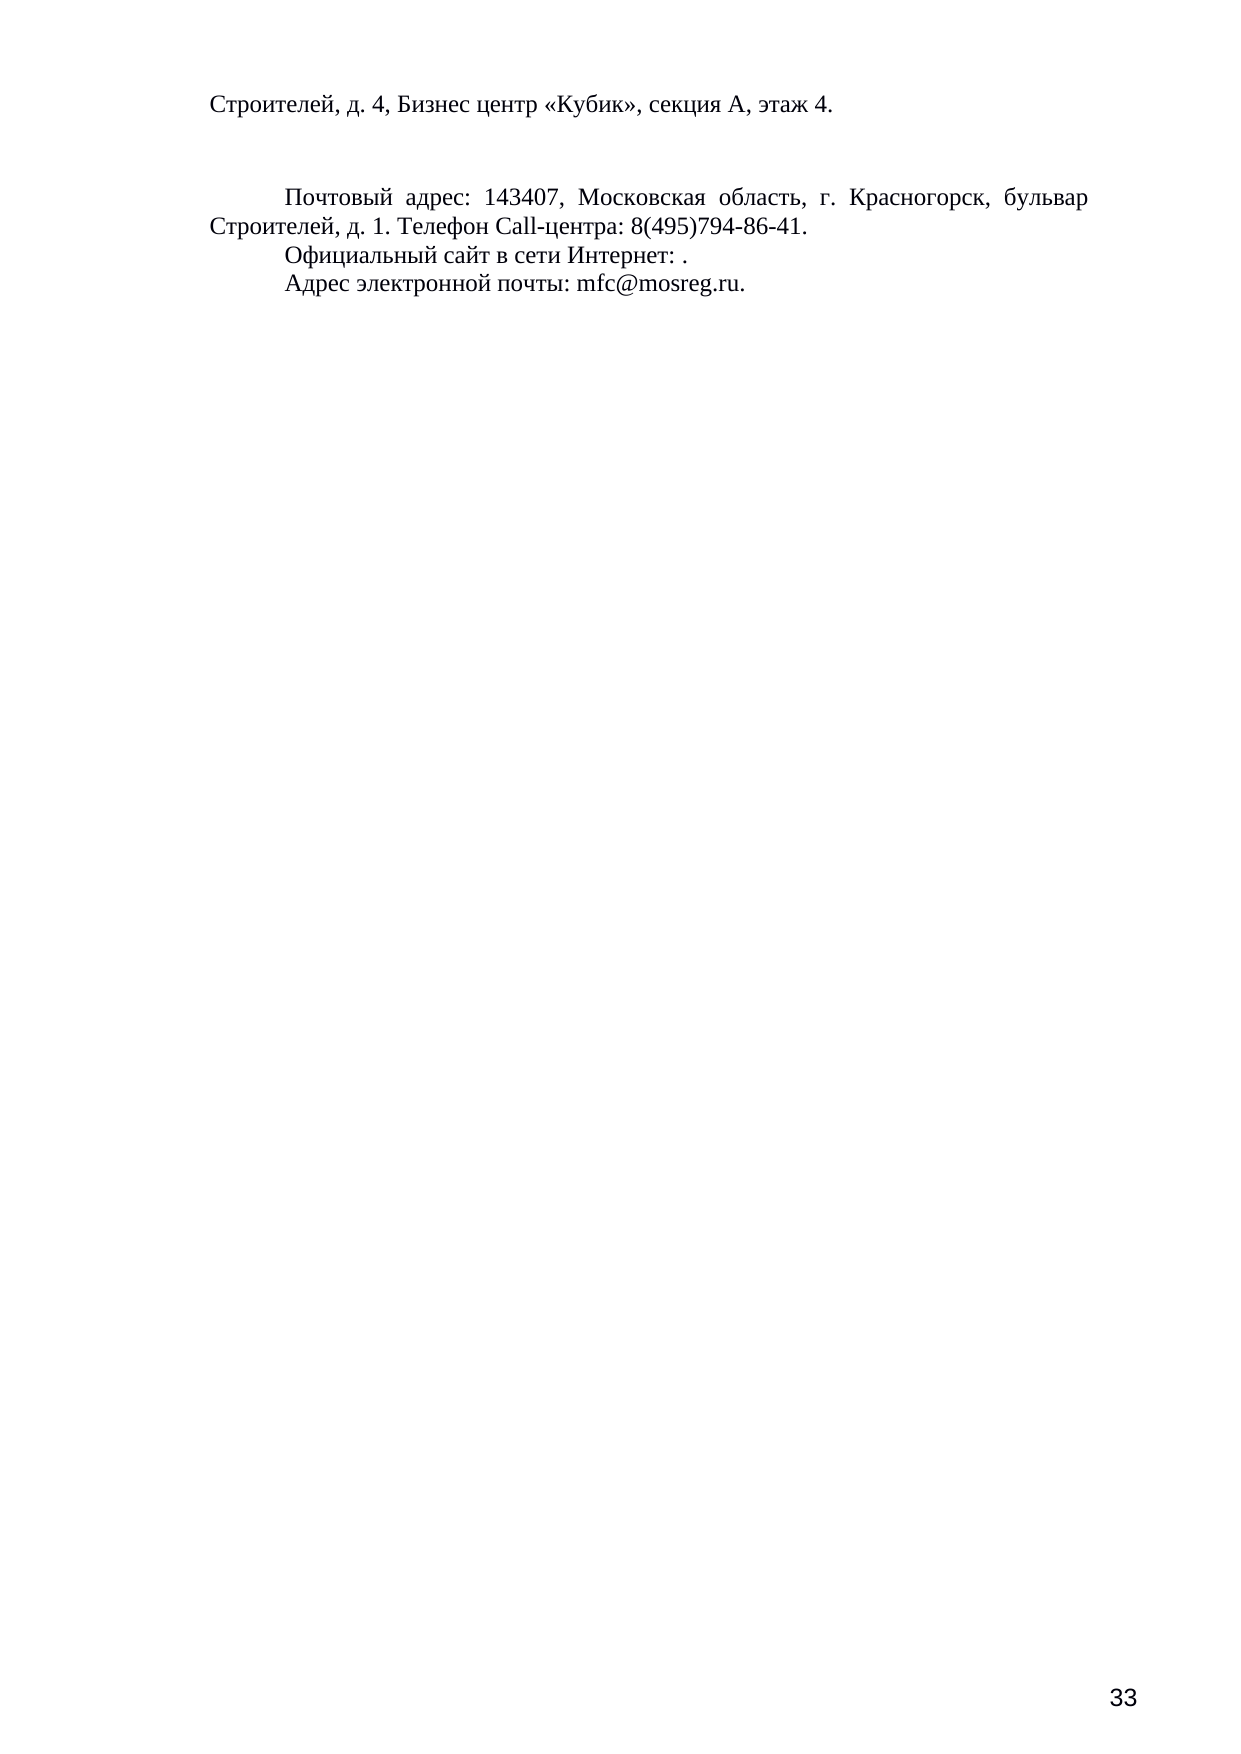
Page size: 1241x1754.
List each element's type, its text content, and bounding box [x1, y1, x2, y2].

text Официальный сайт в сети Интернет: http://mfc.mosreg.ru/. [209, 240, 1122, 268]
text Адрес электронной почты: mfc@mosreg.ru. [209, 268, 1122, 297]
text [209, 89, 1132, 117]
text Почтовый адрес: 143407, Московская область, г. Красногорск, бульвар Строителей, д. 1. Телефон Call-центра: 8(495)794-86-41. [209, 182, 1089, 240]
